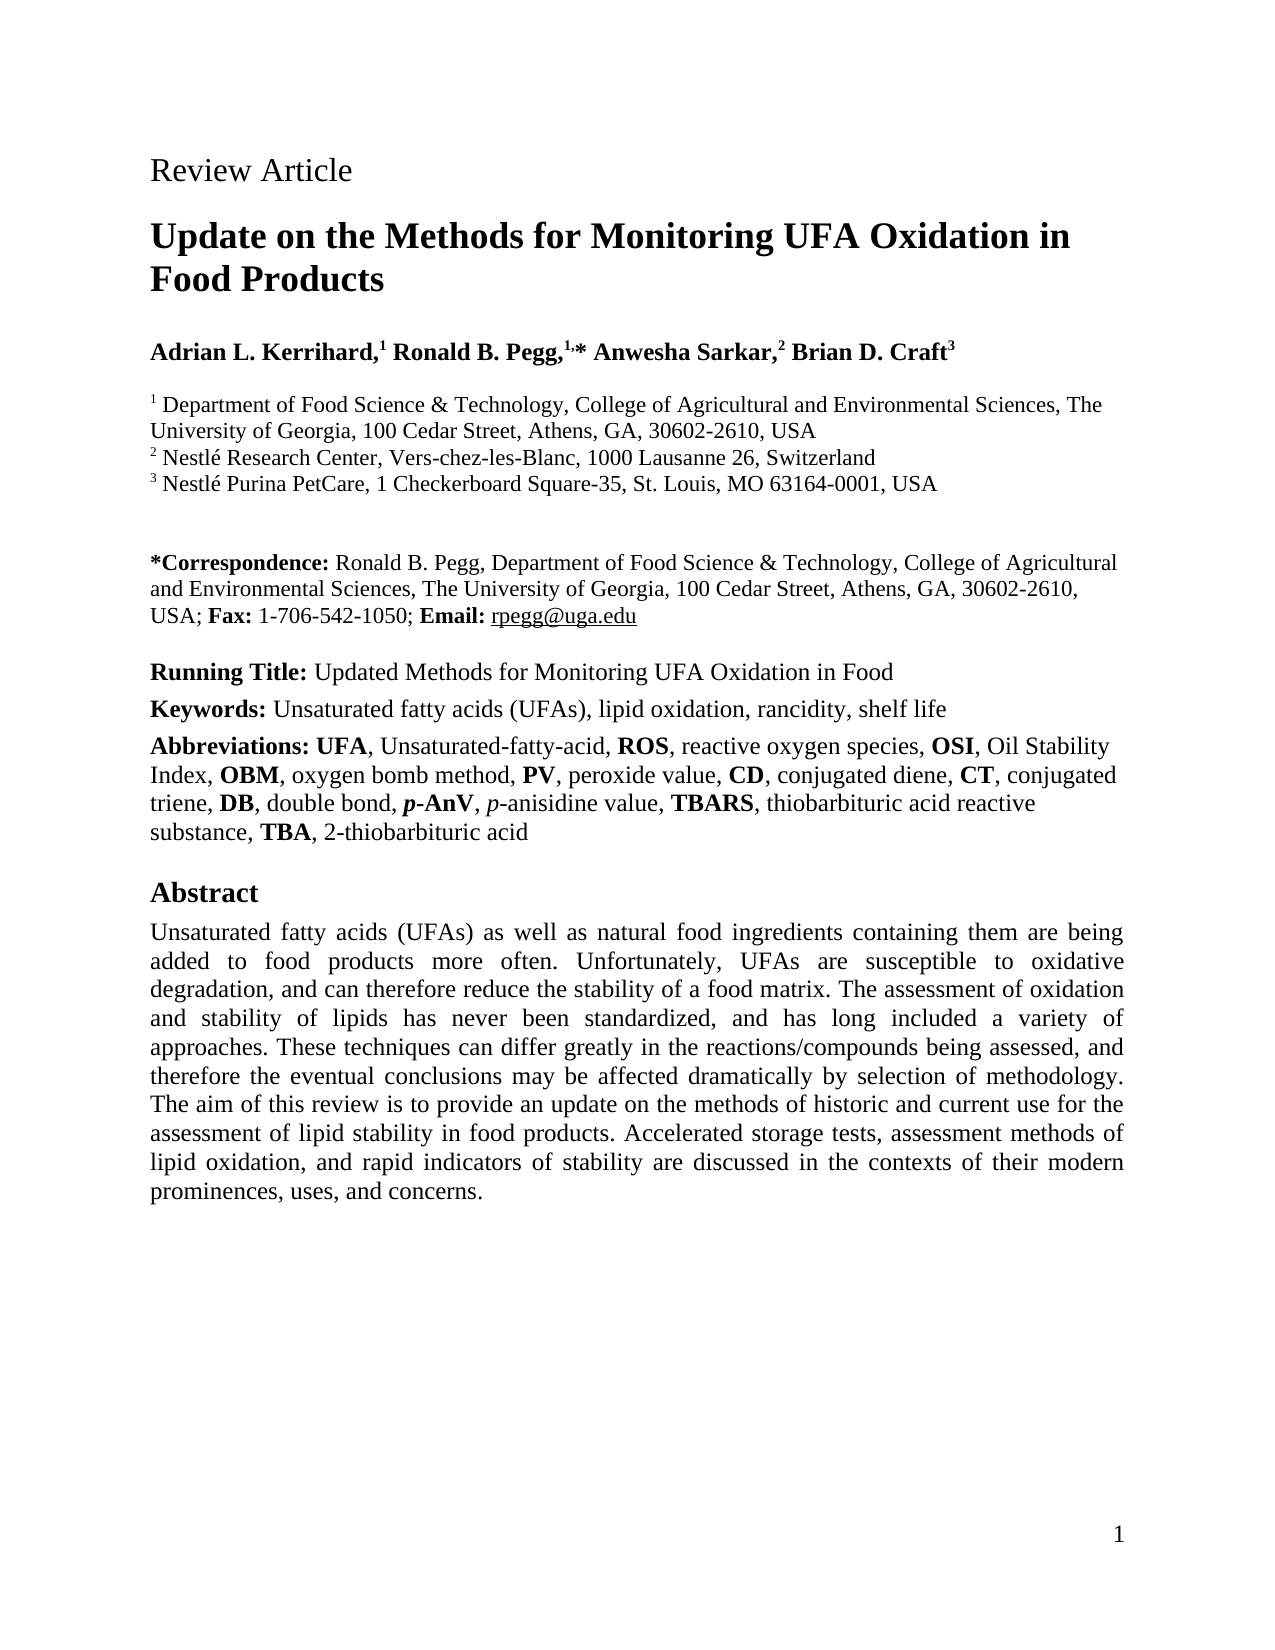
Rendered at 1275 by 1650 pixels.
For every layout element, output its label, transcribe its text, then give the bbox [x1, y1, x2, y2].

text Adrian L. Kerrihard,1 Ronald B. Pegg,1,* Anwesha Sarkar,2 Brian D. Craft3 [150, 337, 1125, 366]
text Keywords: Unsaturated fatty acids (UFAs), lipid oxidation, rancidity, shelf life [150, 694, 1125, 723]
subtitle Abstract [150, 875, 1125, 909]
text 3 Nestlé Purina PetCare, 1 Checkerboard Square-35, St. Louis, MO 63164-0001, USA [150, 470, 1125, 496]
text 1 Department of Food Science & Technology, College of Agricultural and Environmental Sciences, The University of Georgia, 100 Cedar Street, Athens, GA, 30602-2610, USA [150, 391, 1125, 443]
text Running Title: Updated Methods for Monitoring UFA Oxidation in Food [150, 657, 1125, 686]
text Review Article [150, 150, 1125, 188]
text 2 Nestlé Research Center, Vers-chez-les-Blanc, 1000 Lausanne 26, Switzerland [150, 443, 1125, 470]
text Abbreviations: UFA, Unsaturated-fatty-acid, ROS, reactive oxygen species, OSI, Oil Stability Index, OBM, oxygen bomb method, PV, peroxide value, CD, conjugated diene, CT, conjugated triene, DB, double bond, p-AnV, p-anisidine value, TBARS, thiobarbituric acid reactive substance, TBA, 2-thiobarbituric acid [150, 731, 1125, 846]
text Unsaturated fatty acids (UFAs) as well as natural food ingredients containing them are being added to food products more often. Unfortunately, UFAs are susceptible to oxidative degradation, and can therefore reduce the stability of a food matrix. The assessment of oxidation and stability of lipids has never been standardized, and has long included a variety of approaches. These techniques can differ greatly in the reactions/compounds being assessed, and therefore the eventual conclusions may be affected dramatically by selection of methodology. The aim of this review is to provide an update on the methods of historic and current use for the assessment of lipid stability in food products. Accelerated storage tests, assessment methods of lipid oxidation, and rapid indicators of stability are discussed in the contexts of their modern prominences, uses, and concerns. [150, 917, 1125, 1204]
text *Correspondence: Ronald B. Pegg, Department of Food Science & Technology, College of Agricultural and Environmental Sciences, The University of Georgia, 100 Cedar Street, Athens, GA, 30602-2610, USA; Fax: 1-706-542-1050; Email: rpegg@uga.edu [150, 549, 1125, 628]
title Update on the Methods for Monitoring UFA Oxidation in Food Products [150, 213, 1125, 299]
